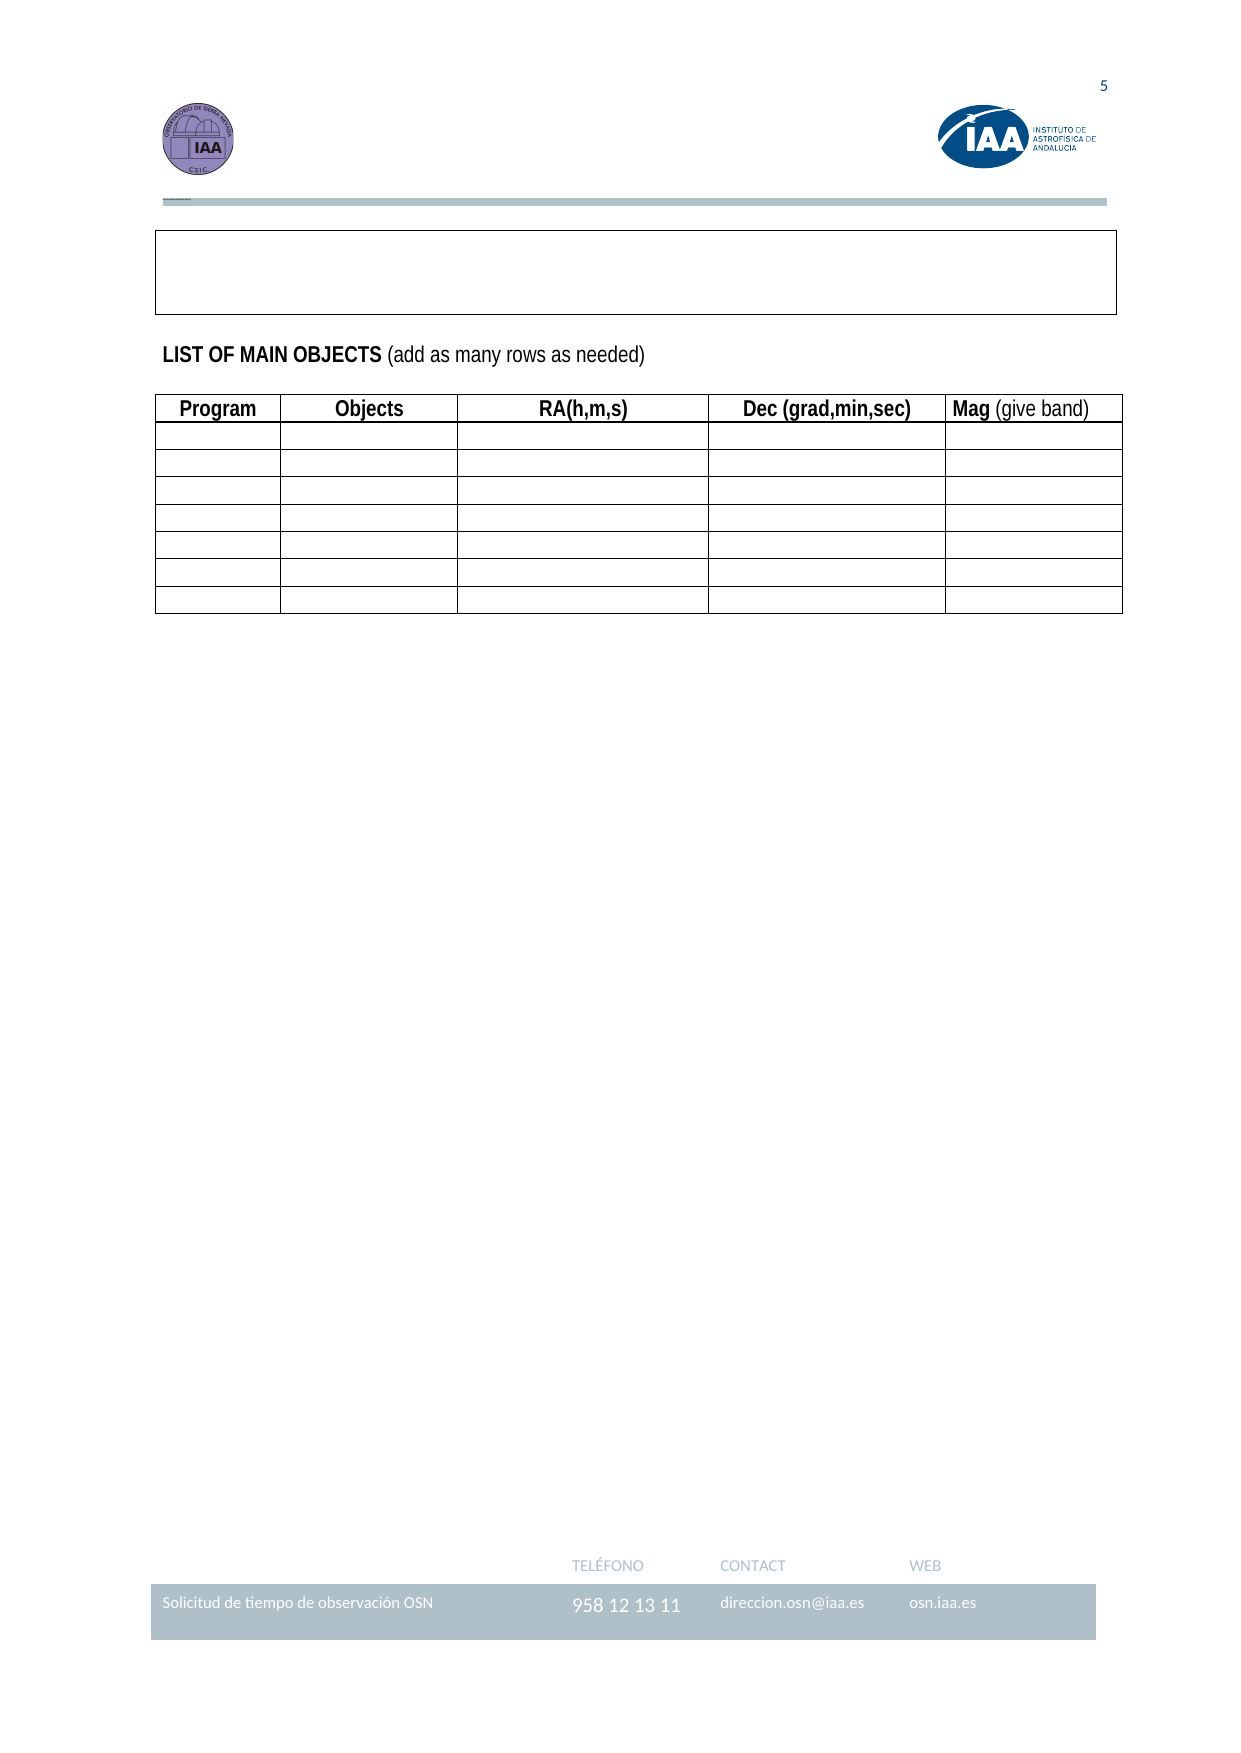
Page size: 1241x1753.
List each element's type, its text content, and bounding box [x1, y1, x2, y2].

table_cell [458, 559, 708, 586]
table_cell [709, 587, 945, 613]
table_header Objects [281, 395, 457, 421]
table_cell [946, 559, 1122, 586]
table_cell [946, 505, 1122, 531]
table_cell [946, 450, 1122, 476]
table_cell [458, 423, 708, 449]
table_cell [458, 477, 708, 503]
table_cell [156, 505, 280, 531]
table_cell [946, 532, 1122, 558]
table_cell [946, 587, 1122, 613]
table_header Program [156, 395, 280, 421]
table_cell [156, 477, 280, 503]
table_cell [709, 559, 945, 586]
table_cell [156, 587, 280, 613]
table_cell [281, 450, 457, 476]
table_cell [458, 532, 708, 558]
table_cell [709, 423, 945, 449]
table_cell [946, 423, 1122, 449]
table_cell [458, 505, 708, 531]
table_cell [709, 532, 945, 558]
table_cell [156, 532, 280, 558]
table_cell [156, 559, 280, 586]
table_cell [458, 450, 708, 476]
picture [932, 98, 1102, 175]
table_cell [946, 477, 1122, 503]
table_cell [709, 477, 945, 503]
table_header RA(h,m,s) [458, 395, 708, 421]
table_cell [281, 423, 457, 449]
table_header Mag (give band) [946, 395, 1122, 421]
table_cell [709, 505, 945, 531]
table_cell [281, 587, 457, 613]
table_cell [281, 477, 457, 503]
table_cell [156, 423, 280, 449]
picture [162, 103, 234, 175]
table_cell [281, 559, 457, 586]
table_cell [156, 450, 280, 476]
text LIST OF MAIN OBJECTS (add as many rows as needed) [162, 341, 1108, 368]
table_cell [709, 450, 945, 476]
table_cell [458, 587, 708, 613]
table_cell [281, 532, 457, 558]
table_header Dec (grad,min,sec) [709, 395, 945, 421]
table_cell [281, 505, 457, 531]
